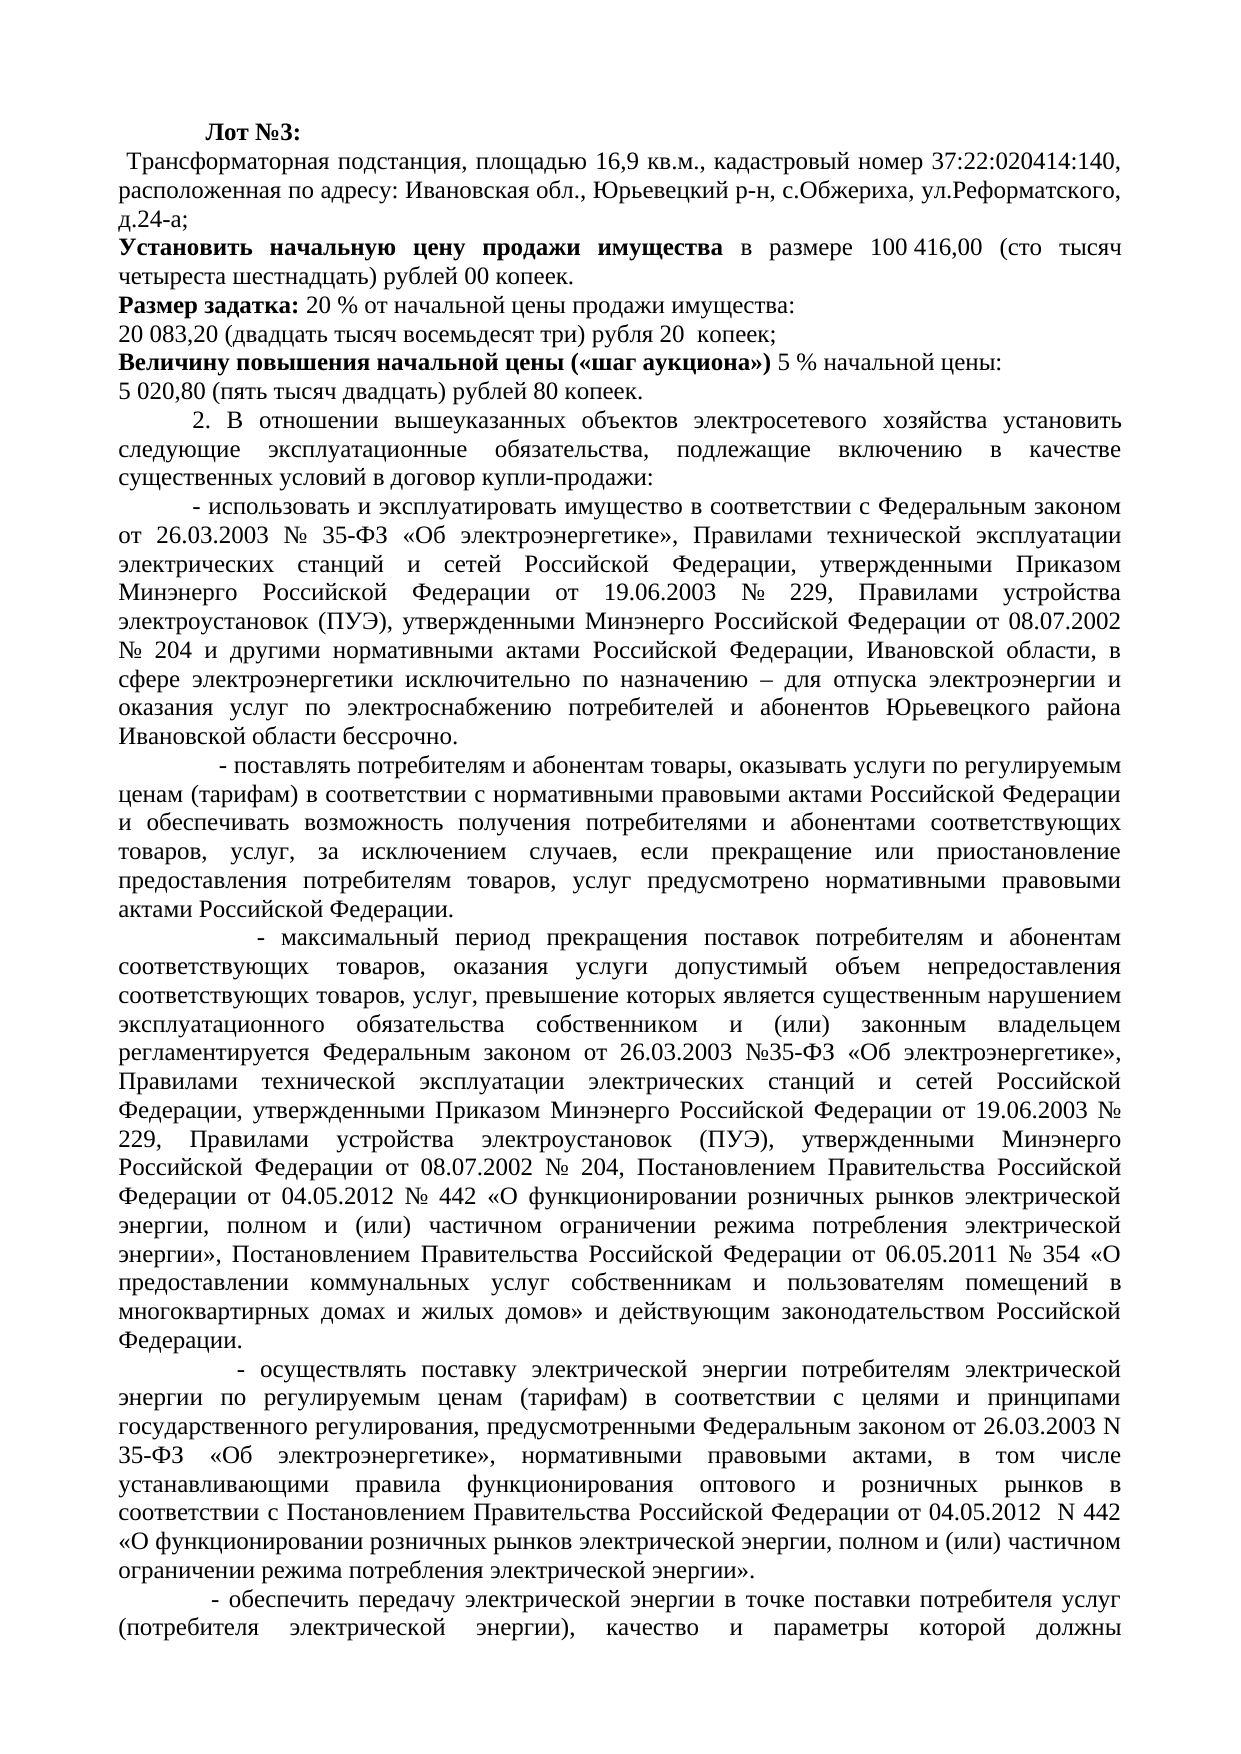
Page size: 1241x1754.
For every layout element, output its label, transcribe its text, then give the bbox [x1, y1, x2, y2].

text - поставлять потребителям и абонентам товары, оказывать услуги по регулируемым ценам (тарифам) в соответствии с нормативными правовыми актами Российской Федерации и обеспечивать возможность получения потребителями и абонентами соответствующих товаров, услуг, за исключением случаев, если прекращение или приостановление предоставления потребителям товаров, услуг предусмотрено нормативными правовыми актами Российской Федерации. [118, 750, 1122, 922]
text - осуществлять поставку электрической энергии потребителям электрической энергии по регулируемым ценам (тарифам) в соответствии с целями и принципами государственного регулирования, предусмотренными Федеральным законом от 26.03.2003 N 35-ФЗ «Об электроэнергетике», нормативными правовыми актами, в том числе устанавливающими правила функционирования оптового и розничных рынков в соответствии с Постановлением Правительства Российской Федерации от 04.05.2012 N 442 «О функционировании розничных рынков электрической энергии, полном и (или) частичном ограничении режима потребления электрической энергии». [118, 1354, 1122, 1584]
text Величину повышения начальной цены («шаг аукциона») 5 % начальной цены: [118, 347, 1122, 376]
text 2. В отношении вышеуказанных объектов электросетевого хозяйства установить следующие эксплуатационные обязательства, подлежащие включению в качестве существенных условий в договор купли-продажи: [118, 405, 1122, 491]
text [118, 1584, 1122, 1641]
text - максимальный период прекращения поставок потребителям и абонентам соответствующих товаров, оказания услуги допустимый объем непредоставления соответствующих товаров, услуг, превышение которых является существенным нарушением эксплуатационного обязательства собственником и (или) законным владельцем регламентируется Федеральным законом от 26.03.2003 №35-ФЗ «Об электроэнергетике», Правилами технической эксплуатации электрических станций и сетей Российской Федерации, утвержденными Приказом Минэнерго Российской Федерации от 19.06.2003 № 229, Правилами устройства электроустановок (ПУЭ), утвержденными Минэнерго Российской Федерации от 08.07.2002 № 204, Постановлением Правительства Российской Федерации от 04.05.2012 № 442 «О функционировании розничных рынков электрической энергии, полном и (или) частичном ограничении режима потребления электрической энергии», Постановлением Правительства Российской Федерации от 06.05.2011 № 354 «О предоставлении коммунальных услуг собственникам и пользователям помещений в многоквартирных домах и жилых домов» и действующим законодательством Российской Федерации. [118, 922, 1122, 1354]
text Лот №3: [118, 117, 1122, 146]
text Размер задатка: 20 % от начальной цены продажи имущества: [118, 290, 1122, 319]
text Установить начальную цену продажи имущества в размере 100 416,00 (сто тысяч четыреста шестнадцать) рублей 00 копеек. [118, 232, 1122, 290]
text Трансформаторная подстанция, площадью 16,9 кв.м., кадастровый номер 37:22:020414:140, расположенная по адресу: Ивановская обл., Юрьевецкий р-н, с.Обжериха, ул.Реформатского, д.24-а; [118, 146, 1122, 232]
text 5 020,80 (пять тысяч двадцать) рублей 80 копеек. [118, 376, 1122, 405]
text 20 083,20 (двадцать тысяч восемьдесят три) рубля 20 копеек; [118, 319, 1122, 347]
text - использовать и эксплуатировать имущество в соответствии с Федеральным законом от 26.03.2003 № 35-ФЗ «Об электроэнергетике», Правилами технической эксплуатации электрических станций и сетей Российской Федерации, утвержденными Приказом Минэнерго Российской Федерации от 19.06.2003 № 229, Правилами устройства электроустановок (ПУЭ), утвержденными Минэнерго Российской Федерации от 08.07.2002 № 204 и другими нормативными актами Российской Федерации, Ивановской области, в сфере электроэнергетики исключительно по назначению – для отпуска электроэнергии и оказания услуг по электроснабжению потребителей и абонентов Юрьевецкого района Ивановской области бессрочно. [118, 491, 1122, 750]
